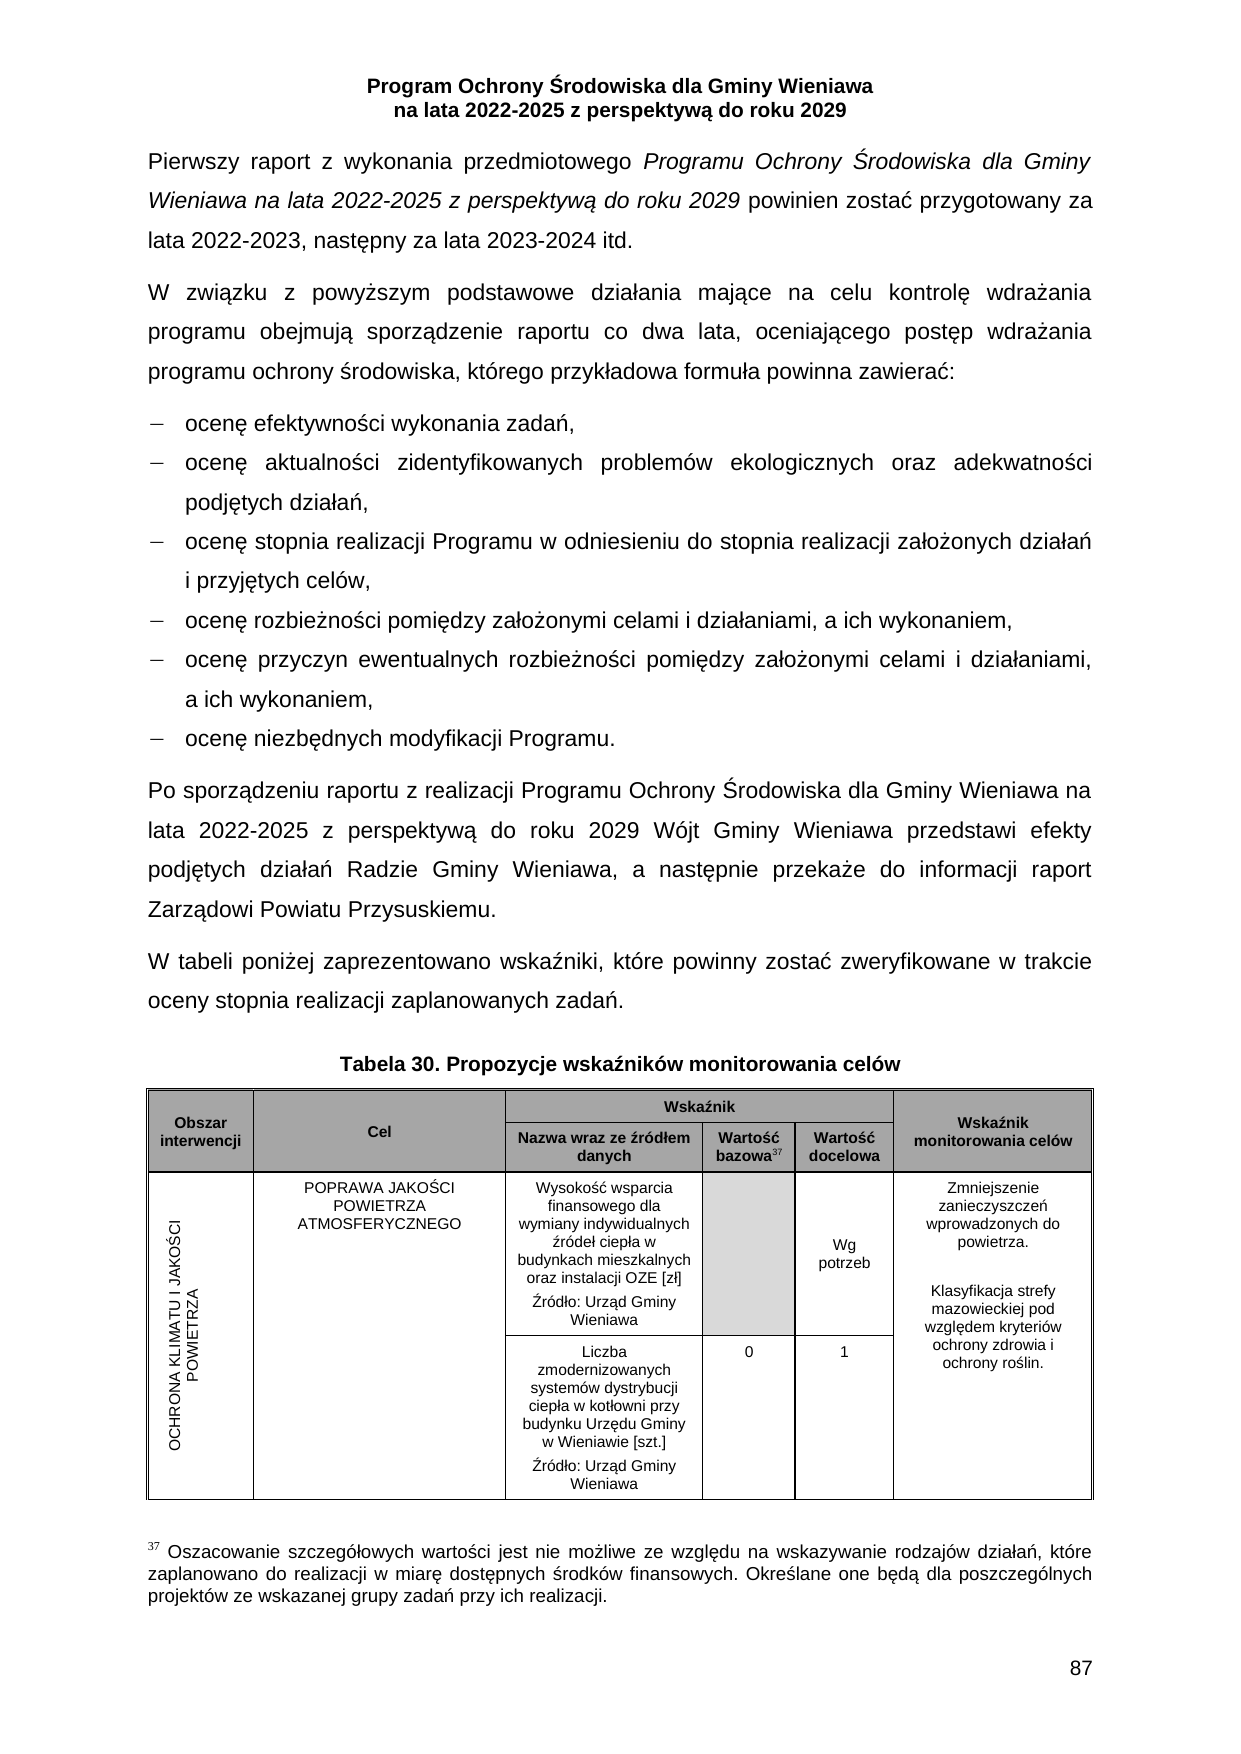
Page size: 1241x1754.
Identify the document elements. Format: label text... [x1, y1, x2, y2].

text W związku z powyższym podstawowe działania mające na celu kontrolę wdrażania programu obejmują sporządzenie raportu co dwa lata, oceniającego postęp wdrażania programu ochrony środowiska, którego przykładowa formuła powinna zawierać: [148, 279, 1092, 384]
list ocenę przyczyn ewentualnych rozbieżności pomiędzy założonymi celami i działaniami, a ich wykonaniem, [148, 646, 1092, 712]
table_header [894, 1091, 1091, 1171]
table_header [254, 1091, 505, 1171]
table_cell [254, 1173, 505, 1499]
list ocenę stopnia realizacji Programu w odniesieniu do stopnia realizacji założonych działań i przyjętych celów, [148, 528, 1092, 594]
text Tabela 30. Propozycje wskaźników monitorowania celów [148, 1052, 1092, 1076]
list ocenę aktualności zidentyfikowanych problemów ekologicznych oraz adekwatności podjętych działań, [148, 449, 1092, 515]
list ocenę niezbędnych modyfikacji Programu. [148, 725, 1092, 752]
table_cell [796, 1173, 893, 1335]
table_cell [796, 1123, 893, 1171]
text W tabeli poniżej zaprezentowano wskaźniki, które powinny zostać zweryfikowane w trakcie oceny stopnia realizacji zaplanowanych zadań. [148, 948, 1092, 1014]
text Po sporządzeniu raportu z realizacji Programu Ochrony Środowiska dla Gminy Wieniawa na lata 2022-2025 z perspektywą do roku 2029 Wójt Gminy Wieniawa przedstawi efekty podjętych działań Radzie Gminy Wieniawa, a następnie przekaże do informacji raport Zarządowi Powiatu Przysuskiemu. [148, 777, 1092, 922]
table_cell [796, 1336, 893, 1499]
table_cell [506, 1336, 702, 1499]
list ocenę rozbieżności pomiędzy założonymi celami i działaniami, a ich wykonaniem, [148, 607, 1092, 633]
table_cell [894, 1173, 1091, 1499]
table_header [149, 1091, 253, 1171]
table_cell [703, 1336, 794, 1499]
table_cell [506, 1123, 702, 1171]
list ocenę efektywności wykonania zadań, [148, 409, 1092, 436]
text Pierwszy raport z wykonania przedmiotowego Programu Ochrony Środowiska dla Gminy Wieniawa na lata 2022-2025 z perspektywą do roku 2029 powinien zostać przygotowany za lata 2022-2023, następny za lata 2023-2024 itd. [148, 148, 1092, 253]
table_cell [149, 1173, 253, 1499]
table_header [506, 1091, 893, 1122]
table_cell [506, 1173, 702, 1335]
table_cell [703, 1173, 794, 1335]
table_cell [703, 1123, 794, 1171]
